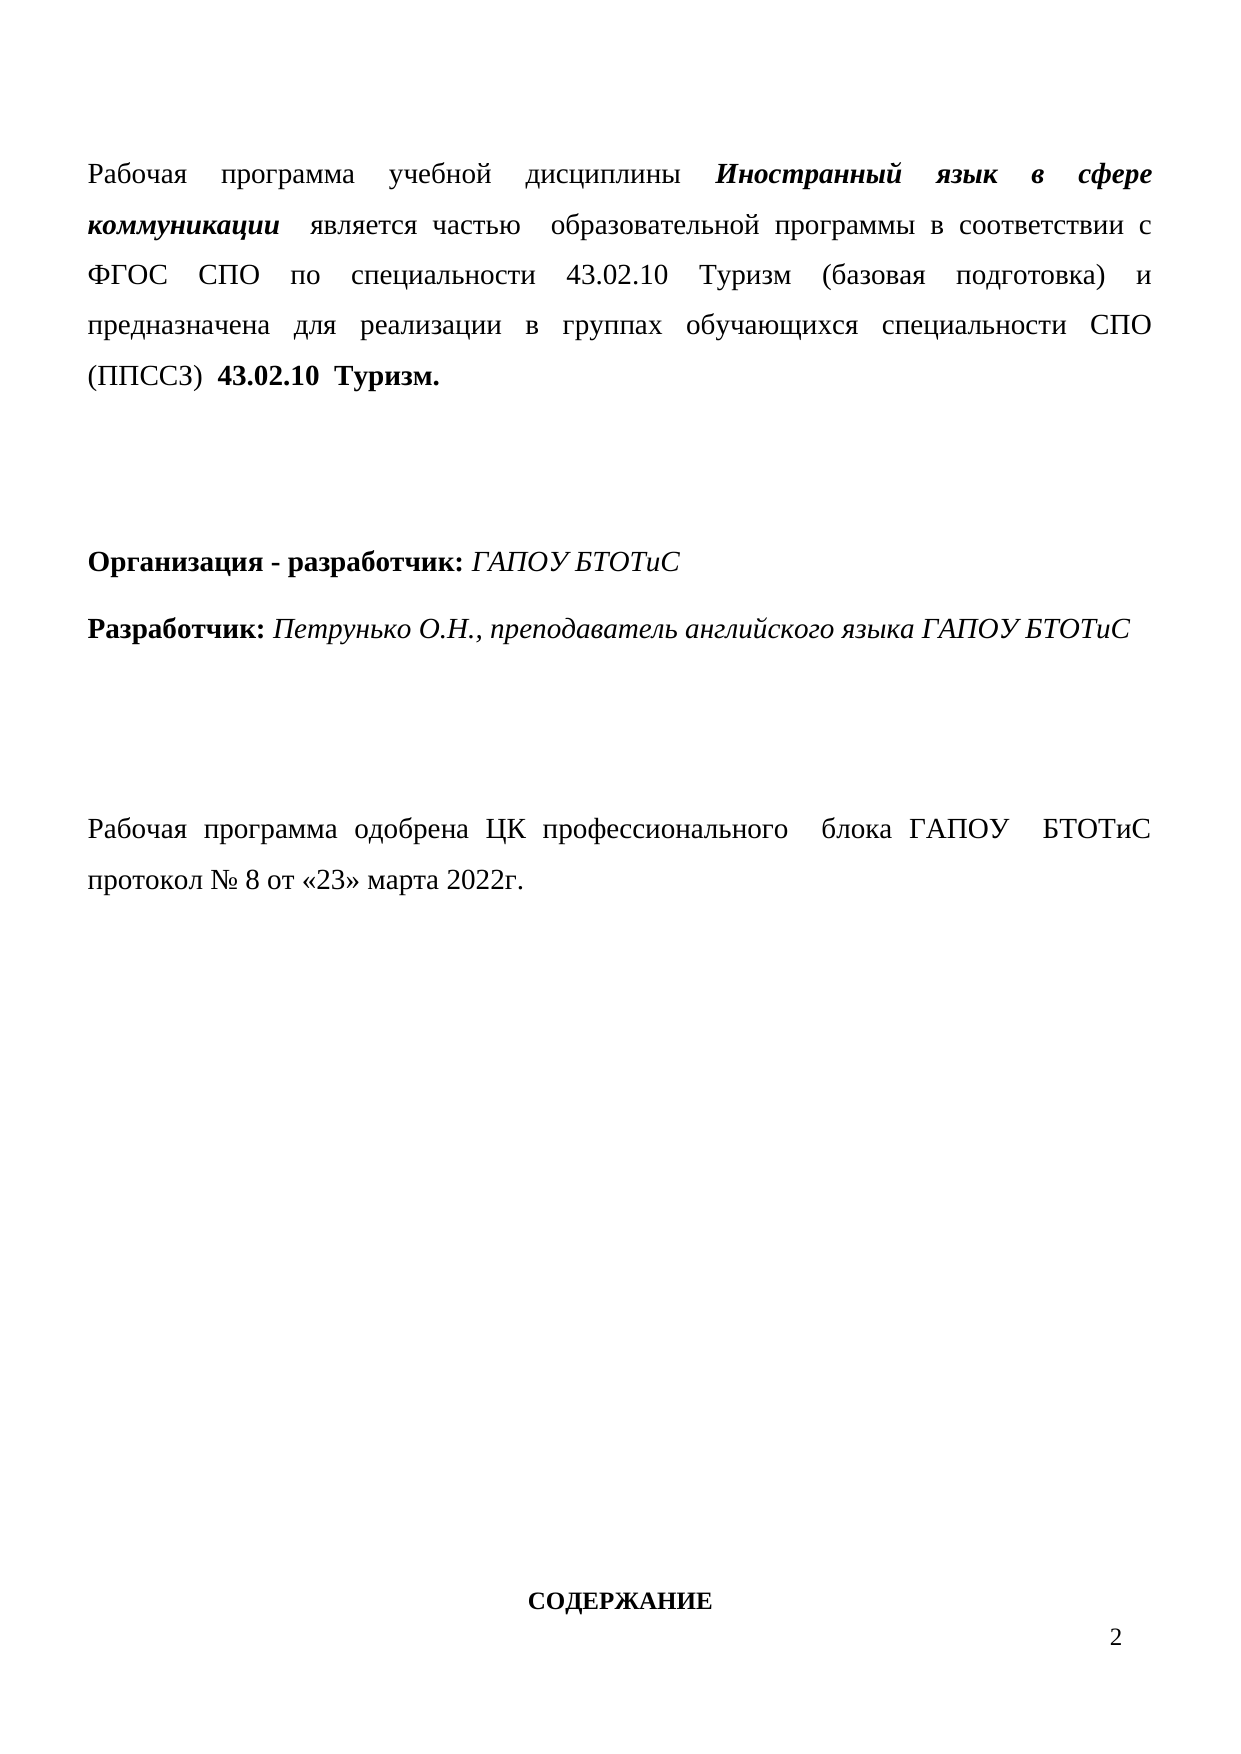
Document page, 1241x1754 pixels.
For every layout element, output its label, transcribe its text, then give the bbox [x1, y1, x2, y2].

text СОДЕРЖАНИЕ [87, 1586, 1153, 1614]
text Рабочая программа одобрена ЦК профессионального блока ГАПОУ БТОТиС протокол № 8 от «23» марта 2022г. [87, 812, 1153, 896]
text Рабочая программа учебной дисциплины Иностранный язык в сфере коммуникации является частью образовательной программы в соответствии с ФГОС СПО по специальности 43.02.10 Туризм (базовая подготовка) и предназначена для реализации в группах обучающихся специальности СПО (ППССЗ) 43.02.10 Туризм. [87, 156, 1153, 391]
text Организация - разработчик: ГАПОУ БТОТиС [87, 544, 1153, 577]
text Разработчик: Петрунько О.Н., преподаватель английского языка ГАПОУ БТОТиС [87, 611, 1153, 644]
